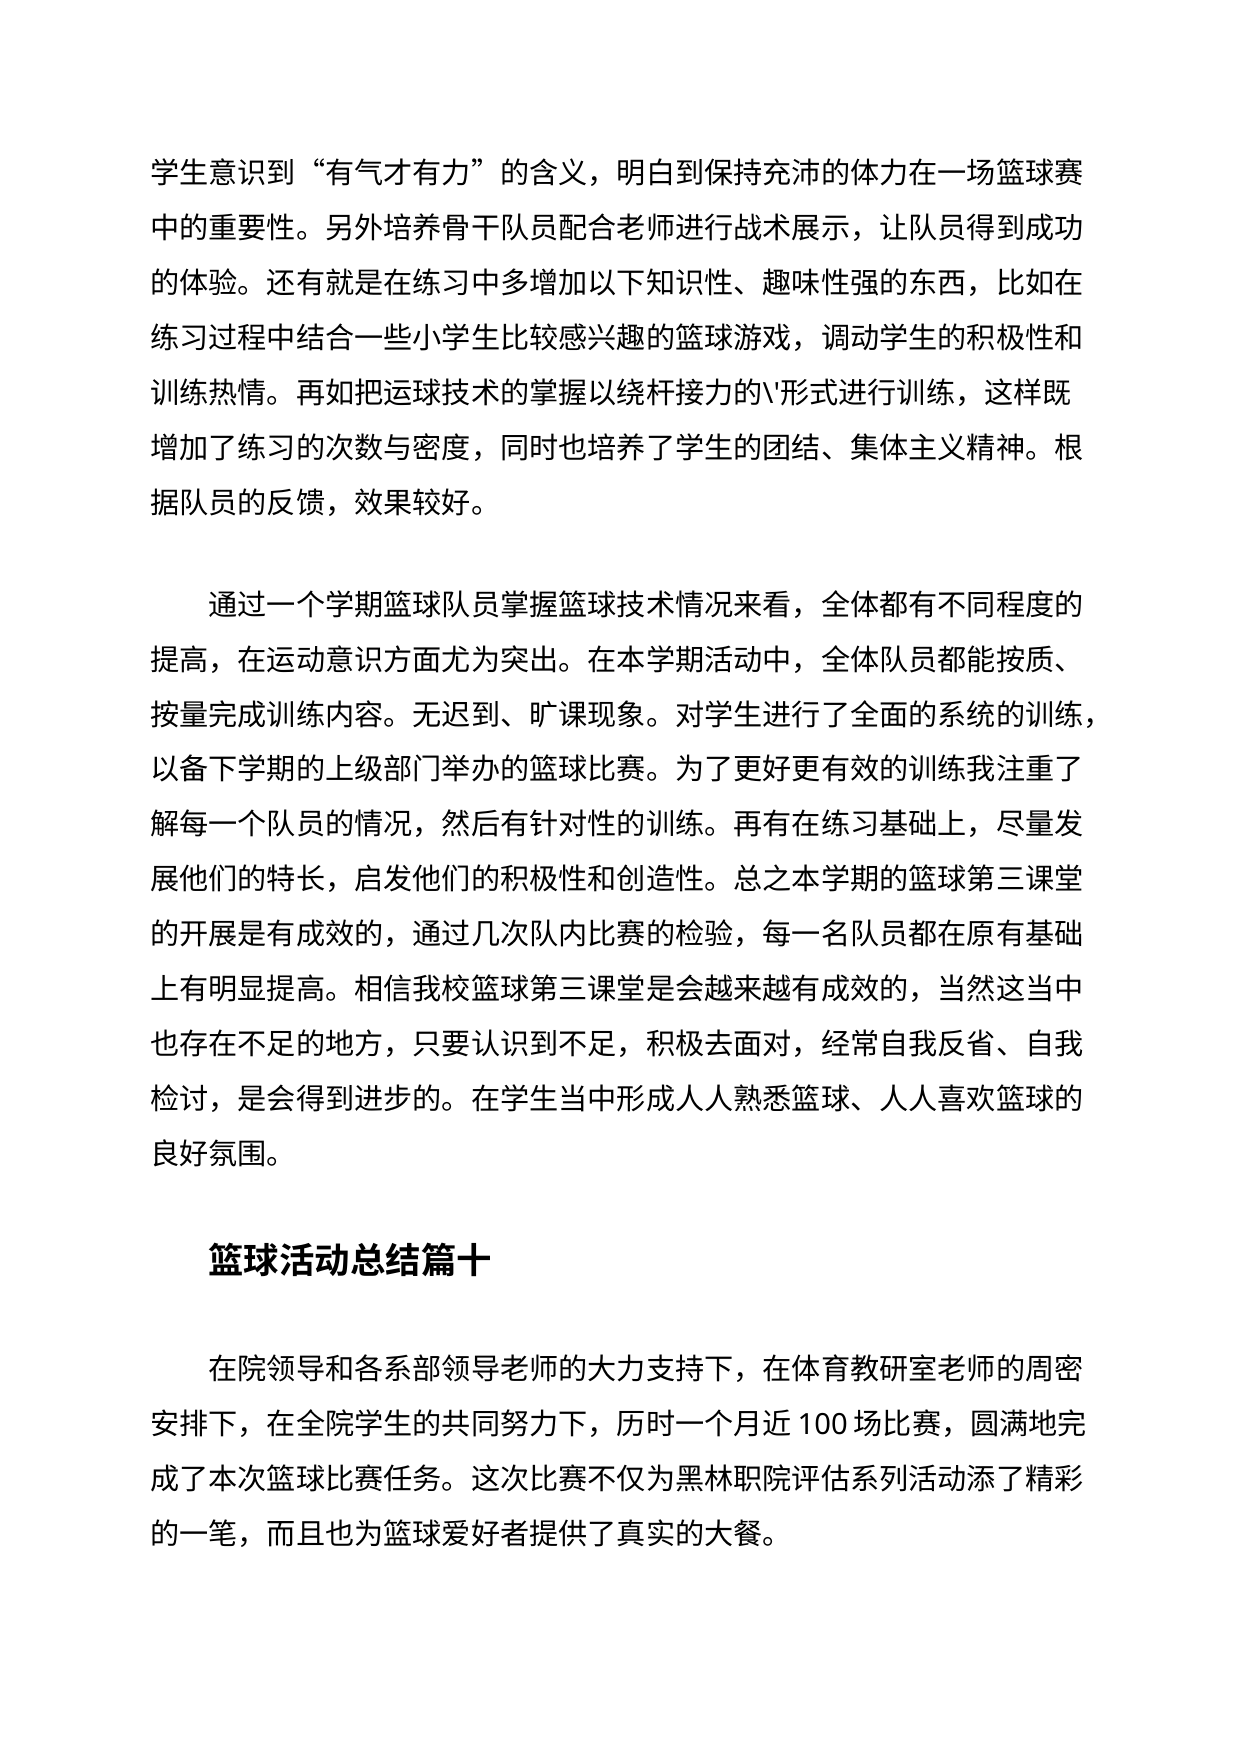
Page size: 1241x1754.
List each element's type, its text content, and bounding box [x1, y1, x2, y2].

text 篮球活动总结篇十 [150, 1232, 1090, 1283]
text 在院领导和各系部领导老师的大力支持下，在体育教研室老师的周密安排下，在全院学生的共同努力下，历时一个月近100场比赛，圆满地完成了本次篮球比赛任务。这次比赛不仅为黑林职院评估系列活动添了精彩的一笔，而且也为篮球爱好者提供了真实的大餐。 [150, 1345, 1090, 1552]
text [150, 150, 1090, 522]
text 通过一个学期篮球队员掌握篮球技术情况来看，全体都有不同程度的提高，在运动意识方面尤为突出。在本学期活动中，全体队员都能按质、按量完成训练内容。无迟到、旷课现象。对学生进行了全面的系统的训练，以备下学期的上级部门举办的篮球比赛。为了更好更有效的训练我注重了解每一个队员的情况，然后有针对性的训练。再有在练习基础上，尽量发展他们的特长，启发他们的积极性和创造性。总之本学期的篮球第三课堂的开展是有成效的，通过几次队内比赛的检验，每一名队员都在原有基础上有明显提高。相信我校篮球第三课堂是会越来越有成效的，当然这当中也存在不足的地方，只要认识到不足，积极去面对，经常自我反省、自我检讨，是会得到进步的。在学生当中形成人人熟悉篮球、人人喜欢篮球的良好氛围。 [150, 581, 1090, 1172]
